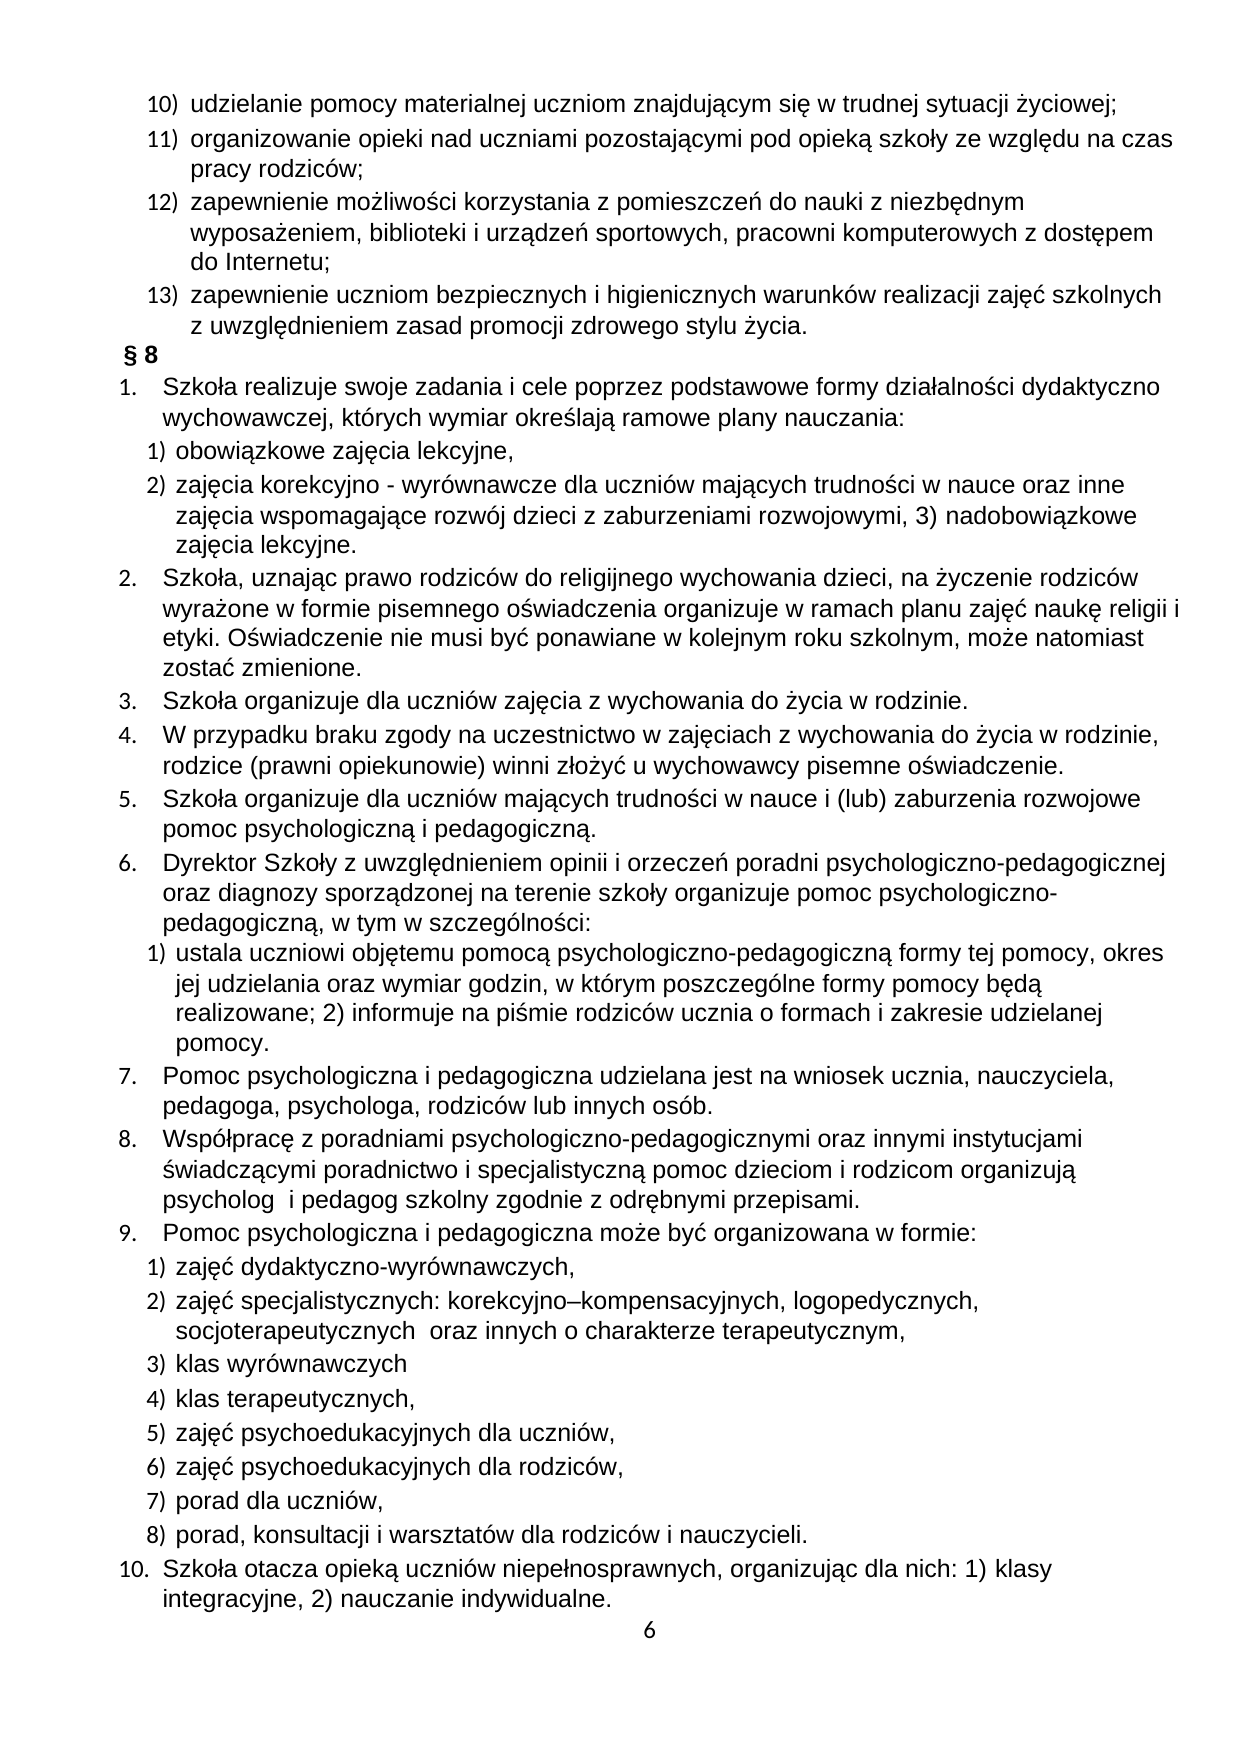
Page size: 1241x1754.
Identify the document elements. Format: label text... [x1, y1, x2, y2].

list ustala uczniowi objętemu pomocą psychologiczno-pedagogiczną formy tej pomocy, okres jej udzielania oraz wymiar godzin, w którym poszczególne formy pomocy będą realizowane; 2) informuje na piśmie rodziców ucznia o formach i zakresie udzielanej pomocy. [146, 937, 1181, 1056]
list zajęć dydaktyczno-wyrównawczych, [146, 1251, 1181, 1281]
list zapewnienie uczniom bezpiecznych i higienicznych warunków realizacji zajęć szkolnych z uwzględnieniem zasad promocji zdrowego stylu życia. [146, 279, 1181, 340]
list Współpracę z poradniami psychologiczno-pedagogicznymi oraz innymi instytucjami świadczącymi poradnictwo i specjalistyczną pomoc dzieciom i rodzicom organizują psycholog i pedagog szkolny zgodnie z odrębnymi przepisami. [118, 1124, 1181, 1213]
list udzielanie pomocy materialnej uczniom znajdującym się w trudnej sytuacji życiowej; [146, 89, 1181, 119]
list Szkoła organizuje dla uczniów mających trudności w nauce i (lub) zaburzenia rozwojowe pomoc psychologiczną i pedagogiczną. [118, 783, 1181, 843]
list klas terapeutycznych, [146, 1383, 1181, 1413]
list Pomoc psychologiczna i pedagogiczna może być organizowana w formie: [118, 1217, 1181, 1247]
list obowiązkowe zajęcia lekcyjne, [146, 435, 1181, 466]
list Dyrektor Szkoły z uwzględnieniem opinii i orzeczeń poradni psychologiczno-pedagogicznej oraz diagnozy sporządzonej na terenie szkoły organizuje pomoc psychologiczno-pedagogiczną, w tym w szczególności: [118, 847, 1181, 936]
list zajęć psychoedukacyjnych dla rodziców, [146, 1451, 1181, 1481]
list zajęcia korekcyjno - wyrównawcze dla uczniów mających trudności w nauce oraz inne zajęcia wspomagające rozwój dzieci z zaburzeniami rozwojowymi, 3) nadobowiązkowe zajęcia lekcyjne. [146, 469, 1181, 559]
list Pomoc psychologiczna i pedagogiczna udzielana jest na wniosek ucznia, nauczyciela, pedagoga, psychologa, rodziców lub innych osób. [118, 1060, 1181, 1120]
list organizowanie opieki nad uczniami pozostającymi pod opieką szkoły ze względu na czas pracy rodziców; [146, 123, 1181, 183]
list Szkoła otacza opieką uczniów niepełnosprawnych, organizując dla nich: 1) klasy integracyjne, 2) nauczanie indywidualne. [118, 1553, 1181, 1613]
list zajęć specjalistycznych: korekcyjno–kompensacyjnych, logopedycznych, socjoterapeutycznych oraz innych o charakterze terapeutycznym, [146, 1285, 1181, 1345]
list Szkoła organizuje dla uczniów zajęcia z wychowania do życia w rodzinie. [118, 685, 1181, 716]
text § 8 [123, 341, 1181, 369]
list Szkoła, uznając prawo rodziców do religijnego wychowania dzieci, na życzenie rodziców wyrażone w formie pisemnego oświadczenia organizuje w ramach planu zajęć naukę religii i etyki. Oświadczenie nie musi być ponawiane w kolejnym roku szkolnym, może natomiast zostać zmienione. [118, 562, 1181, 682]
list porad, konsultacji i warsztatów dla rodziców i nauczycieli. [146, 1519, 1181, 1549]
list klas wyrównawczych [146, 1349, 1181, 1379]
list Szkoła realizuje swoje zadania i cele poprzez podstawowe formy działalności dydaktyczno wychowawczej, których wymiar określają ramowe plany nauczania: [118, 372, 1181, 432]
list W przypadku braku zgody na uczestnictwo w zajęciach z wychowania do życia w rodzinie, rodzice (prawni opiekunowie) winni złożyć u wychowawcy pisemne oświadczenie. [118, 719, 1181, 779]
list porad dla uczniów, [146, 1485, 1181, 1515]
list zajęć psychoedukacyjnych dla uczniów, [146, 1417, 1181, 1447]
list zapewnienie możliwości korzystania z pomieszczeń do nauki z niezbędnym wyposażeniem, biblioteki i urządzeń sportowych, pracowni komputerowych z dostępem do Internetu; [146, 186, 1181, 276]
